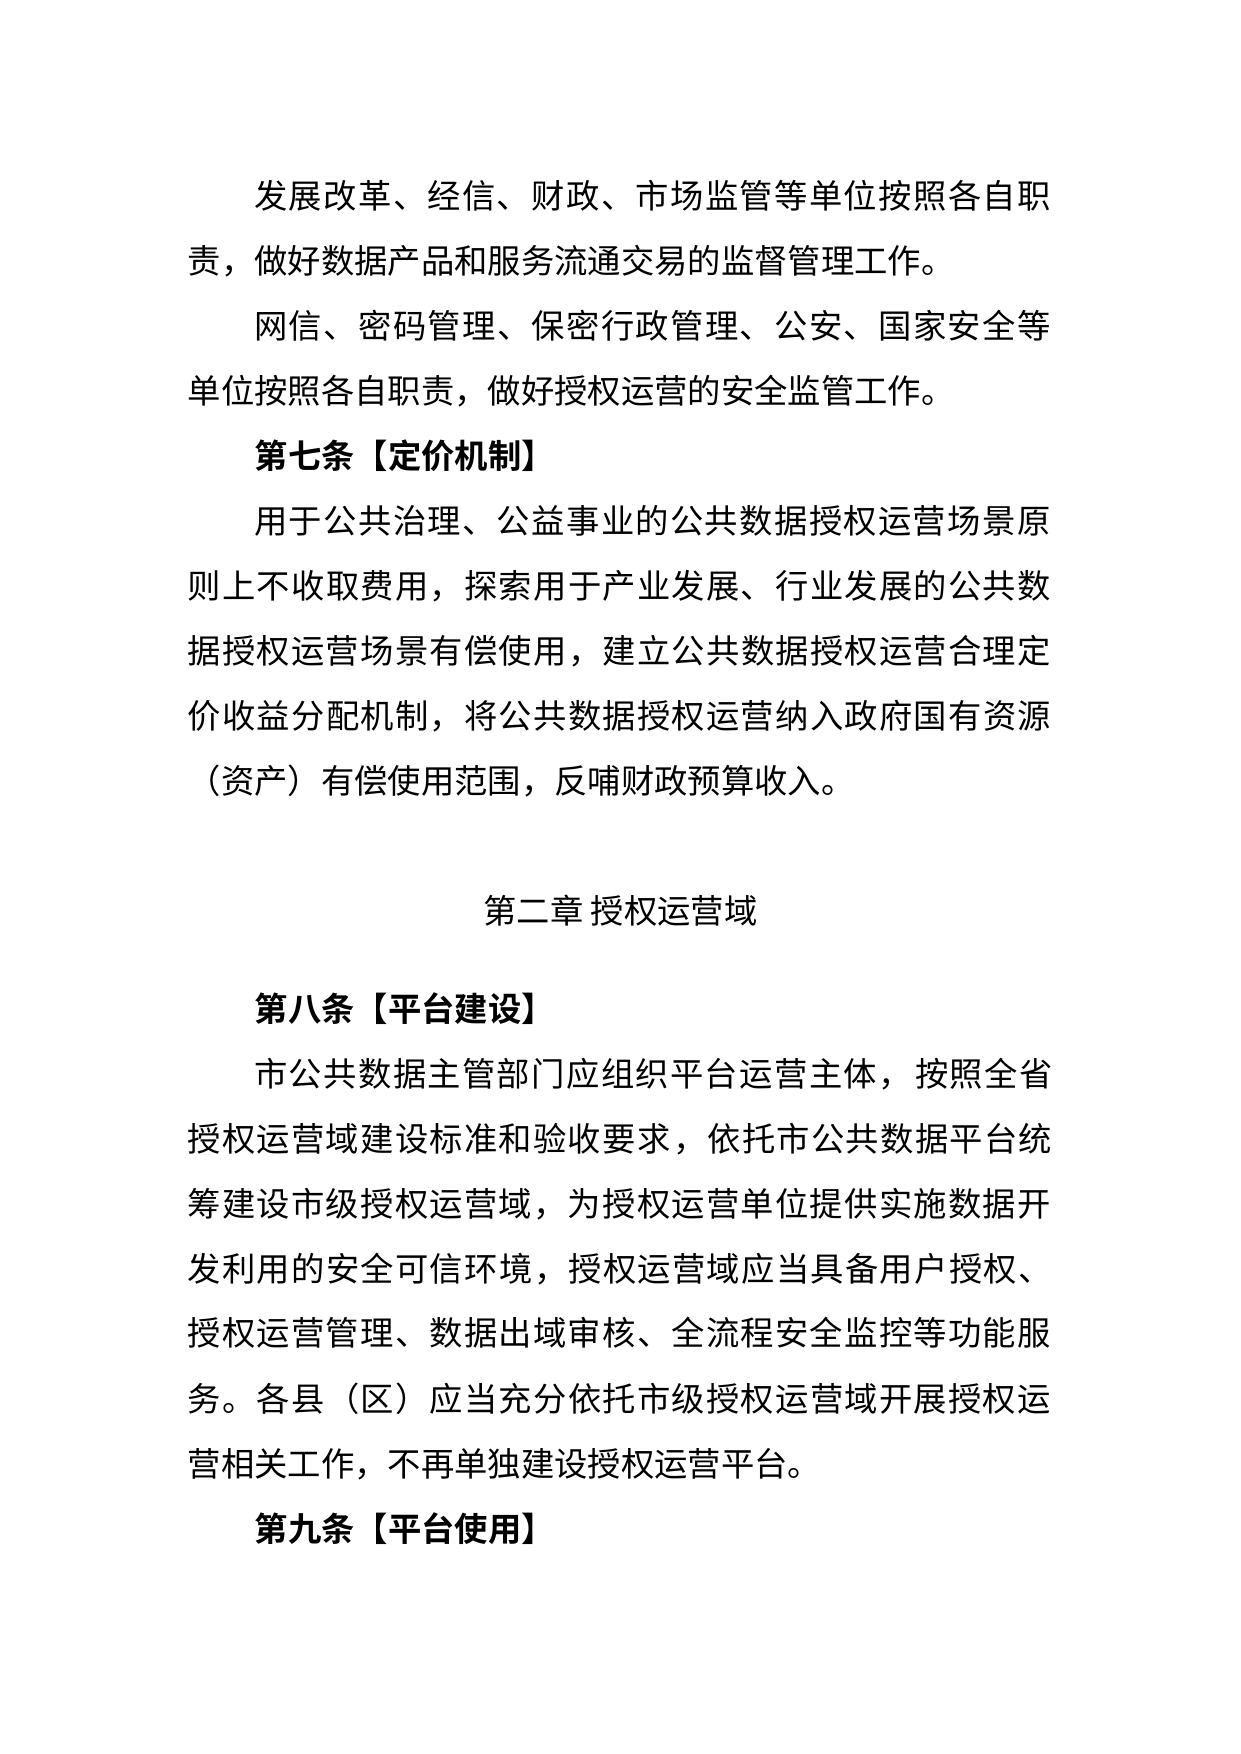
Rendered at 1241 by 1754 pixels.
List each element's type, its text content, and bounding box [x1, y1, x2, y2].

text 发展改革、经信、财政、市场监管等单位按照各自职责，做好数据产品和服务流通交易的监督管理工作。 [187, 162, 1053, 292]
text 用于公共治理、公益事业的公共数据授权运营场景原则上不收取费用，探索用于产业发展、行业发展的公共数据授权运营场景有偿使用，建立公共数据授权运营合理定价收益分配机制，将公共数据授权运营纳入政府国有资源（资产）有偿使用范围，反哺财政预算收入。 [187, 487, 1053, 812]
text 市公共数据主管部门应组织平台运营主体，按照全省授权运营域建设标准和验收要求，依托市公共数据平台统筹建设市级授权运营域，为授权运营单位提供实施数据开发利用的安全可信环境，授权运营域应当具备用户授权、授权运营管理、数据出域审核、全流程安全监控等功能服务。各县（区）应当充分依托市级授权运营域开展授权运营相关工作，不再单独建设授权运营平台。 [187, 1039, 1053, 1494]
text 第七条【定价机制】 [187, 422, 1053, 487]
text 第八条【平台建设】 [187, 974, 1053, 1039]
text 第二章 授权运营域 [187, 877, 1053, 942]
text 第九条【平台使用】 [187, 1494, 1053, 1559]
text 网信、密码管理、保密行政管理、公安、国家安全等单位按照各自职责，做好授权运营的安全监管工作。 [187, 292, 1053, 422]
